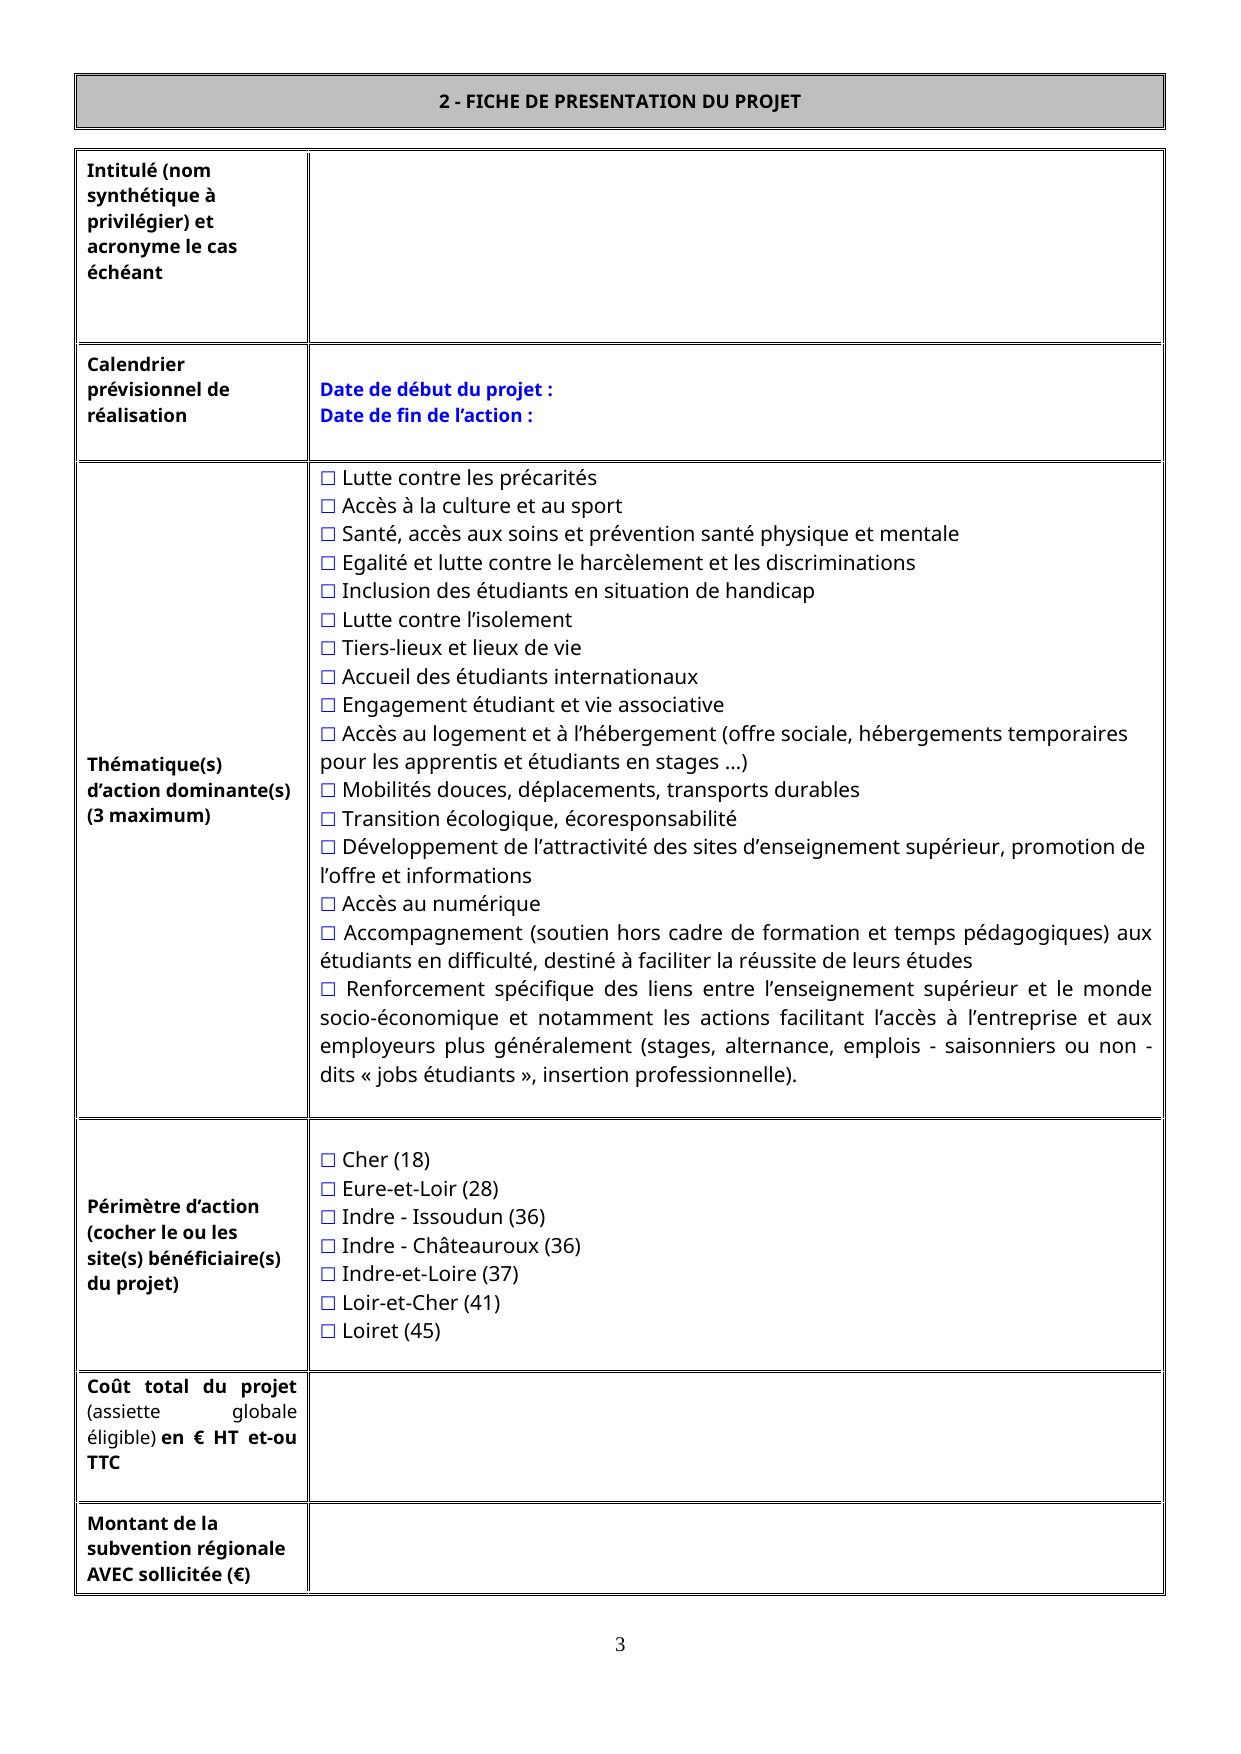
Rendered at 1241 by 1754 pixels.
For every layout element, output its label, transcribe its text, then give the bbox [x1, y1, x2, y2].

table_cell Cher (18) Eure-et-Loir (28) Indre - Issoudun (36) Indre - Châteauroux (36) Indre-et-Loire (37) Loir-et-Cher (41) Loiret (45) [310, 1117, 1163, 1370]
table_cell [77, 1501, 308, 1593]
table_header 2 - FICHE DE PRESENTATION DU PROJET [77, 76, 1163, 127]
table_cell Périmètre d’action (cocher le ou les site(s) bénéficiaire(s) du projet) [77, 1117, 307, 1370]
table_cell Calendrier prévisionnel de réalisation [77, 342, 307, 459]
table_cell [308, 1501, 1163, 1593]
table_cell Lutte contre les précarités Accès à la culture et au sport Santé, accès aux soins et prévention santé physique et mentale Egalité et lutte contre le harcèlement et les discriminations Inclusion des étudiants en situation de handicap Lutte contre l’isolement Tiers-lieux et lieux de vie Accueil des étudiants internationaux Engagement étudiant et vie associative Accès au logement et à l’hébergement (offre sociale, hébergements temporaires pour les apprentis et étudiants en stages …) Mobilités douces, déplacements, transports durables Transition écologique, écoresponsabilité Développement de l’attractivité des sites d’enseignement supérieur, promotion de l’offre et informations Accès au numérique Accompagnement (soutien hors cadre de formation et temps pédagogiques) aux étudiants en difficulté, destiné à faciliter la réussite de leurs études Renforcement spécifique des liens entre l’enseignement supérieur et le monde socio-économique et notamment les actions facilitant l’accès à l’entreprise et aux employeurs plus généralement (stages, alternance, emplois - saisonniers ou non - dits « jobs étudiants », insertion professionnelle). [310, 460, 1163, 1117]
table_cell Thématique(s) d’action dominante(s) (3 maximum) [77, 460, 307, 1117]
table_cell [308, 1370, 1165, 1501]
table_header [308, 151, 1163, 342]
table_header Intitulé (nom synthétique à privilégier) et acronyme le cas échéant [77, 151, 308, 342]
table_cell Coût total du projet (assiette globale éligible) en € HT et-ou TTC [76, 1370, 308, 1501]
table_cell Date de début du projet : Date de fin de l’action : [310, 342, 1163, 459]
